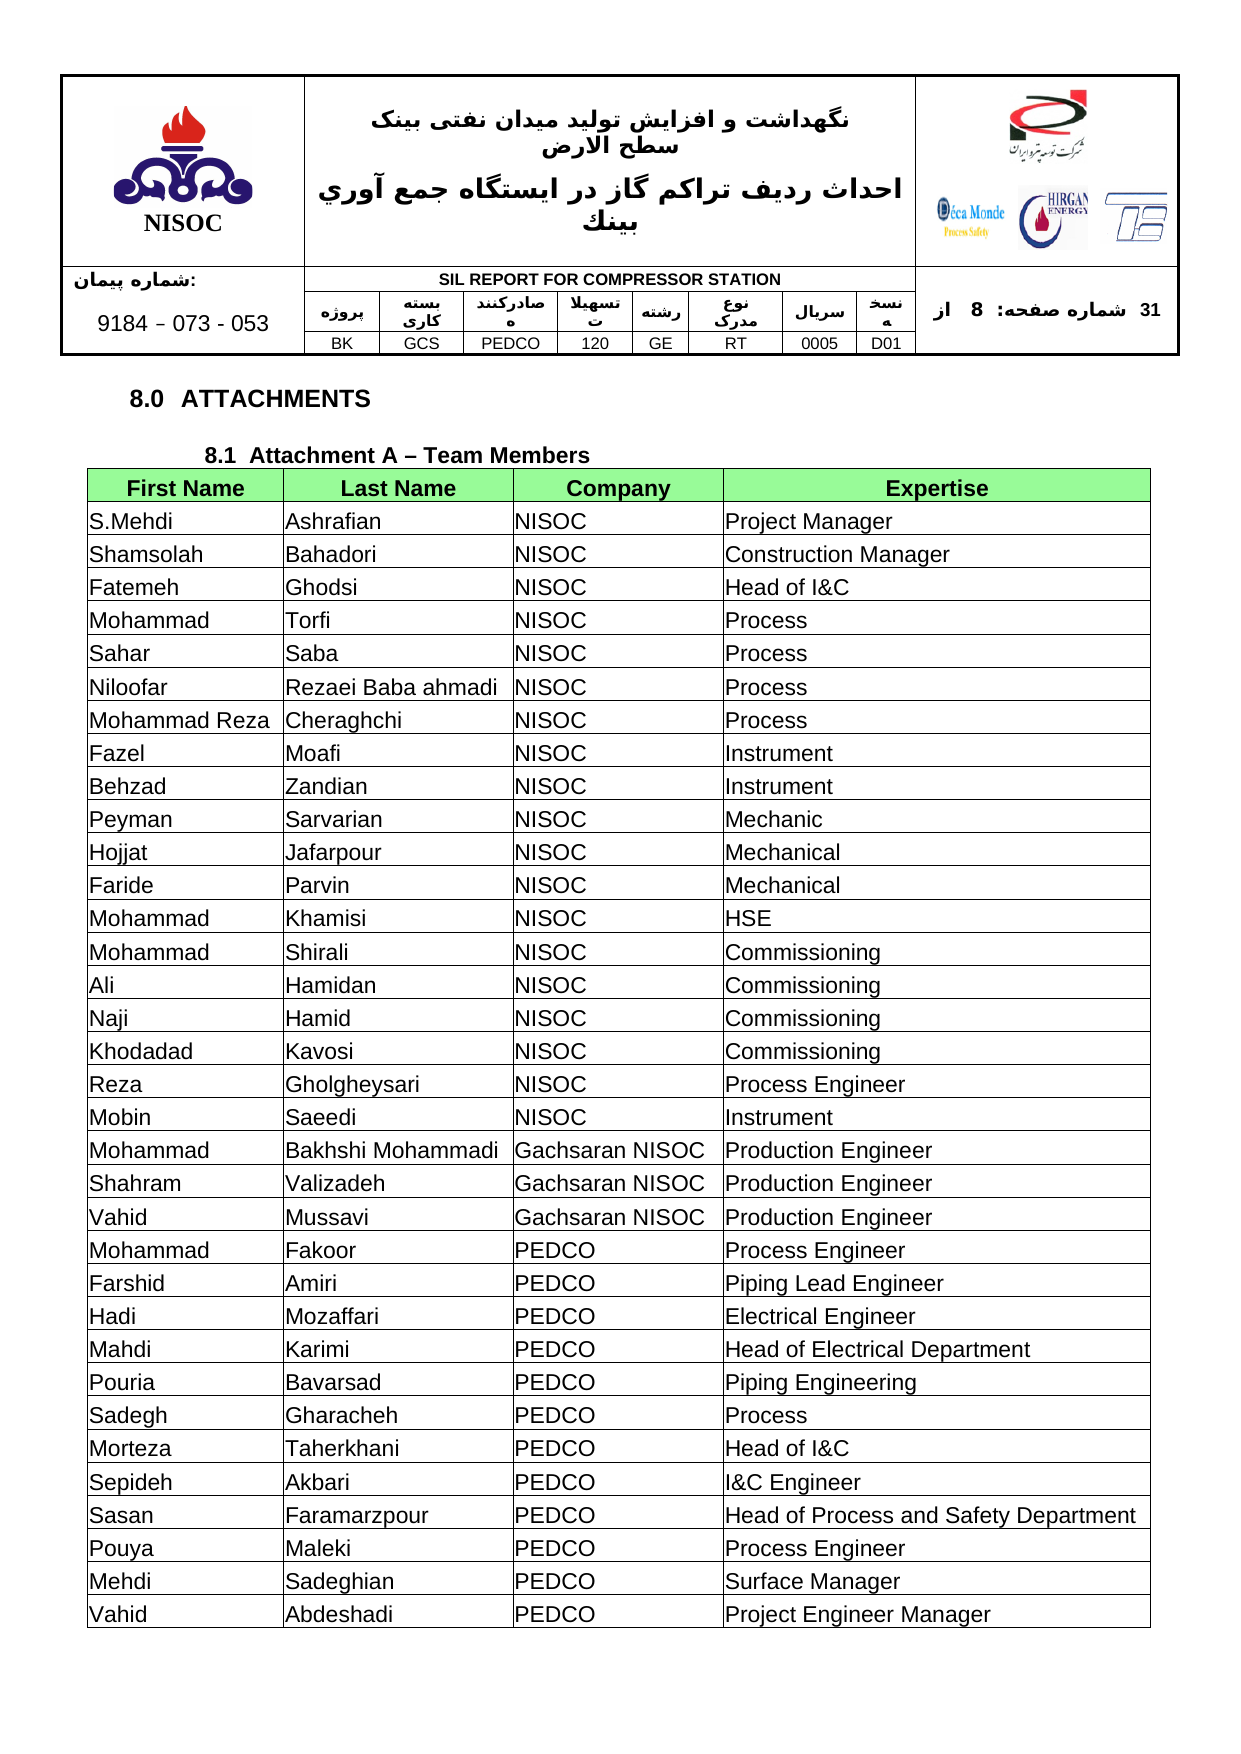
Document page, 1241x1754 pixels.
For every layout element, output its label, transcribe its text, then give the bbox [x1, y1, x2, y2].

table_cell NISOC [514, 568, 723, 600]
table_header Company [514, 469, 723, 501]
table_cell Instrument [724, 734, 1150, 766]
table_cell Mechanical [724, 833, 1150, 865]
table_cell Head of I&C [724, 1430, 1150, 1462]
table_cell Gholgheysari [284, 1065, 513, 1097]
table_cell Hamid [284, 999, 513, 1031]
table_cell Mohammad [88, 1231, 283, 1263]
table_cell PEDCO [514, 1330, 723, 1362]
table_cell NISOC [514, 966, 723, 998]
table_cell Instrument [724, 767, 1150, 799]
table_cell Mehdi [88, 1562, 283, 1594]
table_cell Bavarsad [284, 1363, 513, 1395]
table_cell Process [724, 1396, 1150, 1428]
table_cell Zandian [284, 767, 513, 799]
table_cell Production Engineer [724, 1198, 1150, 1230]
table_cell Project Engineer Manager [724, 1595, 1150, 1627]
table_cell NISOC [514, 701, 723, 733]
table_cell Moafi [284, 734, 513, 766]
table_cell Production Engineer [724, 1165, 1150, 1197]
subtitle 8.1 Attachment A – Team Members [204, 442, 1152, 468]
table_cell Mohammad Reza [88, 701, 283, 733]
table_cell NISOC [514, 668, 723, 700]
table_header Last Name [284, 469, 513, 501]
table_cell Gharacheh [284, 1396, 513, 1428]
table_cell Production Engineer [724, 1131, 1150, 1163]
table_cell PEDCO [514, 1463, 723, 1495]
table_cell Saba [284, 635, 513, 667]
table_cell Peyman [88, 800, 283, 832]
table_cell Mohammad [88, 933, 283, 965]
table_cell Reza [88, 1065, 283, 1097]
table_cell PEDCO [514, 1396, 723, 1428]
table_cell Mahdi [88, 1330, 283, 1362]
table_cell Bahadori [284, 535, 513, 567]
table_cell Kavosi [284, 1032, 513, 1064]
table_cell Sepideh [88, 1463, 283, 1495]
table_cell Construction Manager [724, 535, 1150, 567]
table_cell Process Engineer [724, 1065, 1150, 1097]
table_cell NISOC [514, 535, 723, 567]
table_cell Ali [88, 966, 283, 998]
table_cell PEDCO [514, 1529, 723, 1561]
table_cell Mozaffari [284, 1297, 513, 1329]
table_cell Mechanic [724, 800, 1150, 832]
table_cell Head of Electrical Department [724, 1330, 1150, 1362]
table_cell Gachsaran NISOC [514, 1131, 723, 1163]
table_cell Fatemeh [88, 568, 283, 600]
table_cell NISOC [514, 833, 723, 865]
table_cell Cheraghchi [284, 701, 513, 733]
table_cell Shamsolah [88, 535, 283, 567]
table_cell Karimi [284, 1330, 513, 1362]
table_cell Amiri [284, 1264, 513, 1296]
table_cell Abdeshadi [284, 1595, 513, 1627]
table_cell Shirali [284, 933, 513, 965]
table_cell NISOC [514, 635, 723, 667]
table_cell Vahid [88, 1595, 283, 1627]
table_cell Commissioning [724, 966, 1150, 998]
table_cell Parvin [284, 866, 513, 898]
table_cell Piping Engineering [724, 1363, 1150, 1395]
table_cell Pouya [88, 1529, 283, 1561]
table_cell Ghodsi [284, 568, 513, 600]
table_cell Faramarzpour [284, 1496, 513, 1528]
table_cell S.Mehdi [88, 502, 283, 534]
table_cell Process Engineer [724, 1231, 1150, 1263]
table_cell NISOC [514, 734, 723, 766]
table_cell Saeedi [284, 1098, 513, 1130]
table_cell Valizadeh [284, 1165, 513, 1197]
table_cell Faride [88, 866, 283, 898]
table_cell Taherkhani [284, 1430, 513, 1462]
picture [113, 106, 253, 208]
table_cell NISOC [514, 866, 723, 898]
table_cell Process Engineer [724, 1529, 1150, 1561]
table_cell Sahar [88, 635, 283, 667]
table_cell I&C Engineer [724, 1463, 1150, 1495]
table_cell Head of Process and Safety Department [724, 1496, 1150, 1528]
table_cell Sadegh [88, 1396, 283, 1428]
table_cell NISOC [514, 933, 723, 965]
table_cell Khamisi [284, 900, 513, 932]
table_cell Mohammad [88, 900, 283, 932]
table_cell NISOC [514, 1032, 723, 1064]
table_cell HSE [724, 900, 1150, 932]
table_cell NISOC [514, 1065, 723, 1097]
table_cell Piping Lead Engineer [724, 1264, 1150, 1296]
table_header Expertise [724, 469, 1150, 501]
table_cell NISOC [514, 999, 723, 1031]
table_cell Ashrafian [284, 502, 513, 534]
table_cell Process [724, 635, 1150, 667]
table_cell Process [724, 601, 1150, 633]
table_cell PEDCO [514, 1496, 723, 1528]
table_cell Hojjat [88, 833, 283, 865]
table_cell Mohammad [88, 1131, 283, 1163]
table_cell Maleki [284, 1529, 513, 1561]
table_cell Electrical Engineer [724, 1297, 1150, 1329]
table_cell Vahid [88, 1198, 283, 1230]
table_cell Shahram [88, 1165, 283, 1197]
table_cell Commissioning [724, 933, 1150, 965]
table_cell Rezaei Baba ahmadi [284, 668, 513, 700]
table_cell Fazel [88, 734, 283, 766]
table_cell Torfi [284, 601, 513, 633]
table_cell Head of I&C [724, 568, 1150, 600]
table_cell Surface Manager [724, 1562, 1150, 1594]
table_cell Hamidan [284, 966, 513, 998]
table_cell Pouria [88, 1363, 283, 1395]
table_cell Hadi [88, 1297, 283, 1329]
table_cell NISOC [514, 800, 723, 832]
picture [926, 82, 1168, 261]
subtitle ATTACHMENTS [129, 384, 1152, 413]
table_cell PEDCO [514, 1562, 723, 1594]
table_cell Commissioning [724, 1032, 1150, 1064]
table_cell Instrument [724, 1098, 1150, 1130]
table_cell Naji [88, 999, 283, 1031]
table_cell Mohammad [88, 601, 283, 633]
table_header First Name [88, 469, 283, 501]
table_cell PEDCO [514, 1264, 723, 1296]
table_cell NISOC [514, 502, 723, 534]
table_cell Process [724, 701, 1150, 733]
table_cell Gachsaran NISOC [514, 1165, 723, 1197]
table_cell Gachsaran NISOC [514, 1198, 723, 1230]
table_cell NISOC [514, 1098, 723, 1130]
table_cell Khodadad [88, 1032, 283, 1064]
table_cell Mussavi [284, 1198, 513, 1230]
table_cell Sasan [88, 1496, 283, 1528]
table_cell PEDCO [514, 1363, 723, 1395]
table_cell Fakoor [284, 1231, 513, 1263]
table_cell Bakhshi Mohammadi [284, 1131, 513, 1163]
table_cell Akbari [284, 1463, 513, 1495]
table_cell PEDCO [514, 1430, 723, 1462]
table_cell Mobin [88, 1098, 283, 1130]
table_cell Sarvarian [284, 800, 513, 832]
table_cell Process [724, 668, 1150, 700]
table_cell NISOC [514, 767, 723, 799]
table_cell Behzad [88, 767, 283, 799]
table_cell Morteza [88, 1430, 283, 1462]
table_cell Sadeghian [284, 1562, 513, 1594]
table_cell Mechanical [724, 866, 1150, 898]
table_cell PEDCO [514, 1231, 723, 1263]
table_cell Niloofar [88, 668, 283, 700]
table_cell Project Manager [724, 502, 1150, 534]
table_cell PEDCO [514, 1595, 723, 1627]
table_cell Farshid [88, 1264, 283, 1296]
table_cell NISOC [514, 601, 723, 633]
table_cell NISOC [514, 900, 723, 932]
table_cell PEDCO [514, 1297, 723, 1329]
table_cell Jafarpour [284, 833, 513, 865]
table_cell Commissioning [724, 999, 1150, 1031]
